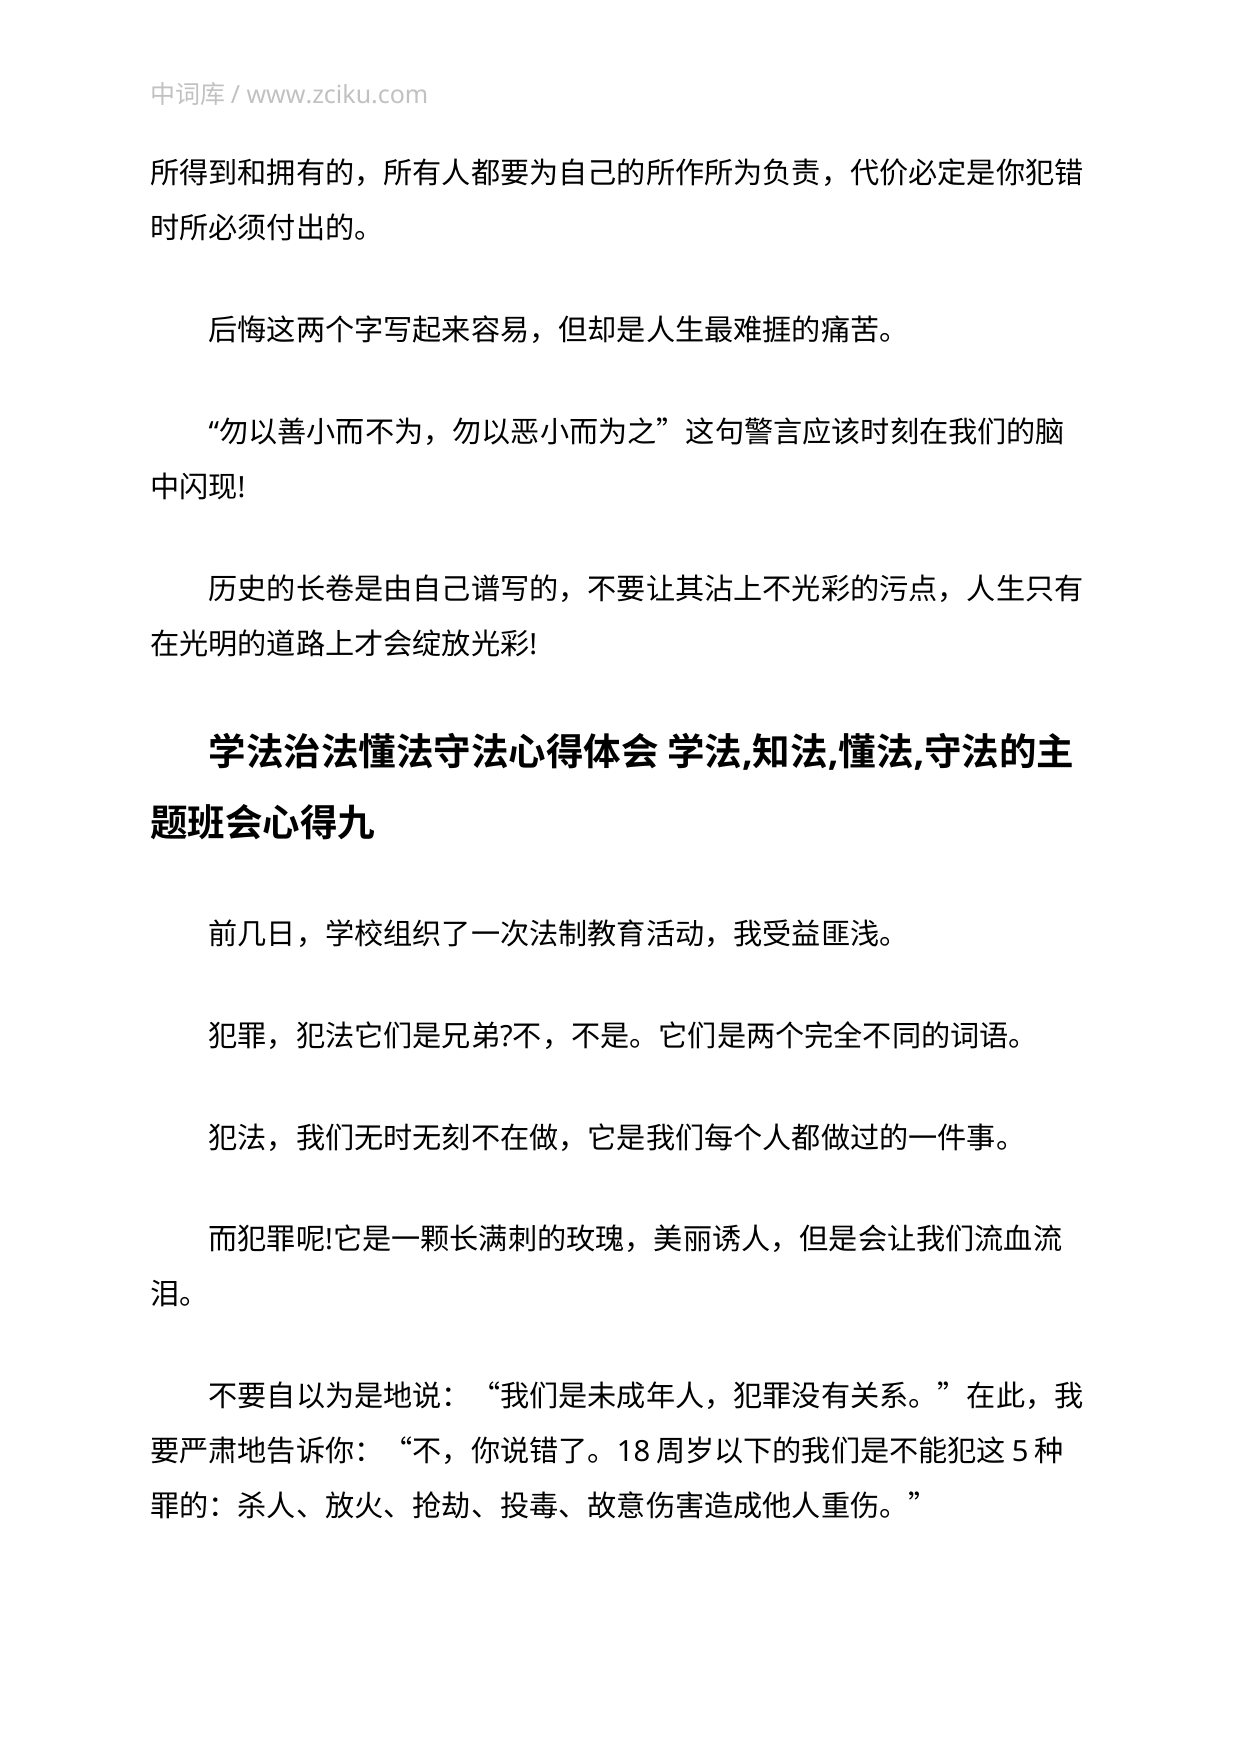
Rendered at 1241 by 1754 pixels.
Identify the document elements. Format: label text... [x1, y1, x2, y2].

text 不要自以为是地说：“我们是未成年人，犯罪没有关系。”在此，我要严肃地告诉你：“不，你说错了。18周岁以下的我们是不能犯这5种罪的：杀人、放火、抢劫、投毒、故意伤害造成他人重伤。” [150, 1373, 1090, 1525]
text 后悔这两个字写起来容易，但却是人生最难捱的痛苦。 [150, 307, 1090, 349]
text 前几日，学校组织了一次法制教育活动，我受益匪浅。 [150, 910, 1090, 953]
text “勿以善小而不为，勿以恶小而为之”这句警言应该时刻在我们的脑中闪现! [150, 408, 1090, 506]
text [150, 150, 1090, 247]
text 而犯罪呢!它是一颗长满刺的玫瑰，美丽诱人，但是会让我们流血流泪。 [150, 1216, 1090, 1313]
text 犯法，我们无时无刻不在做，它是我们每个人都做过的一件事。 [150, 1114, 1090, 1156]
text 学法治法懂法守法心得体会 学法,知法,懂法,守法的主题班会心得九 [150, 722, 1090, 847]
text 历史的长卷是由自己谱写的，不要让其沾上不光彩的污点，人生只有在光明的道路上才会绽放光彩! [150, 565, 1090, 663]
text 犯罪，犯法它们是兄弟?不，不是。它们是两个完全不同的词语。 [150, 1012, 1090, 1054]
